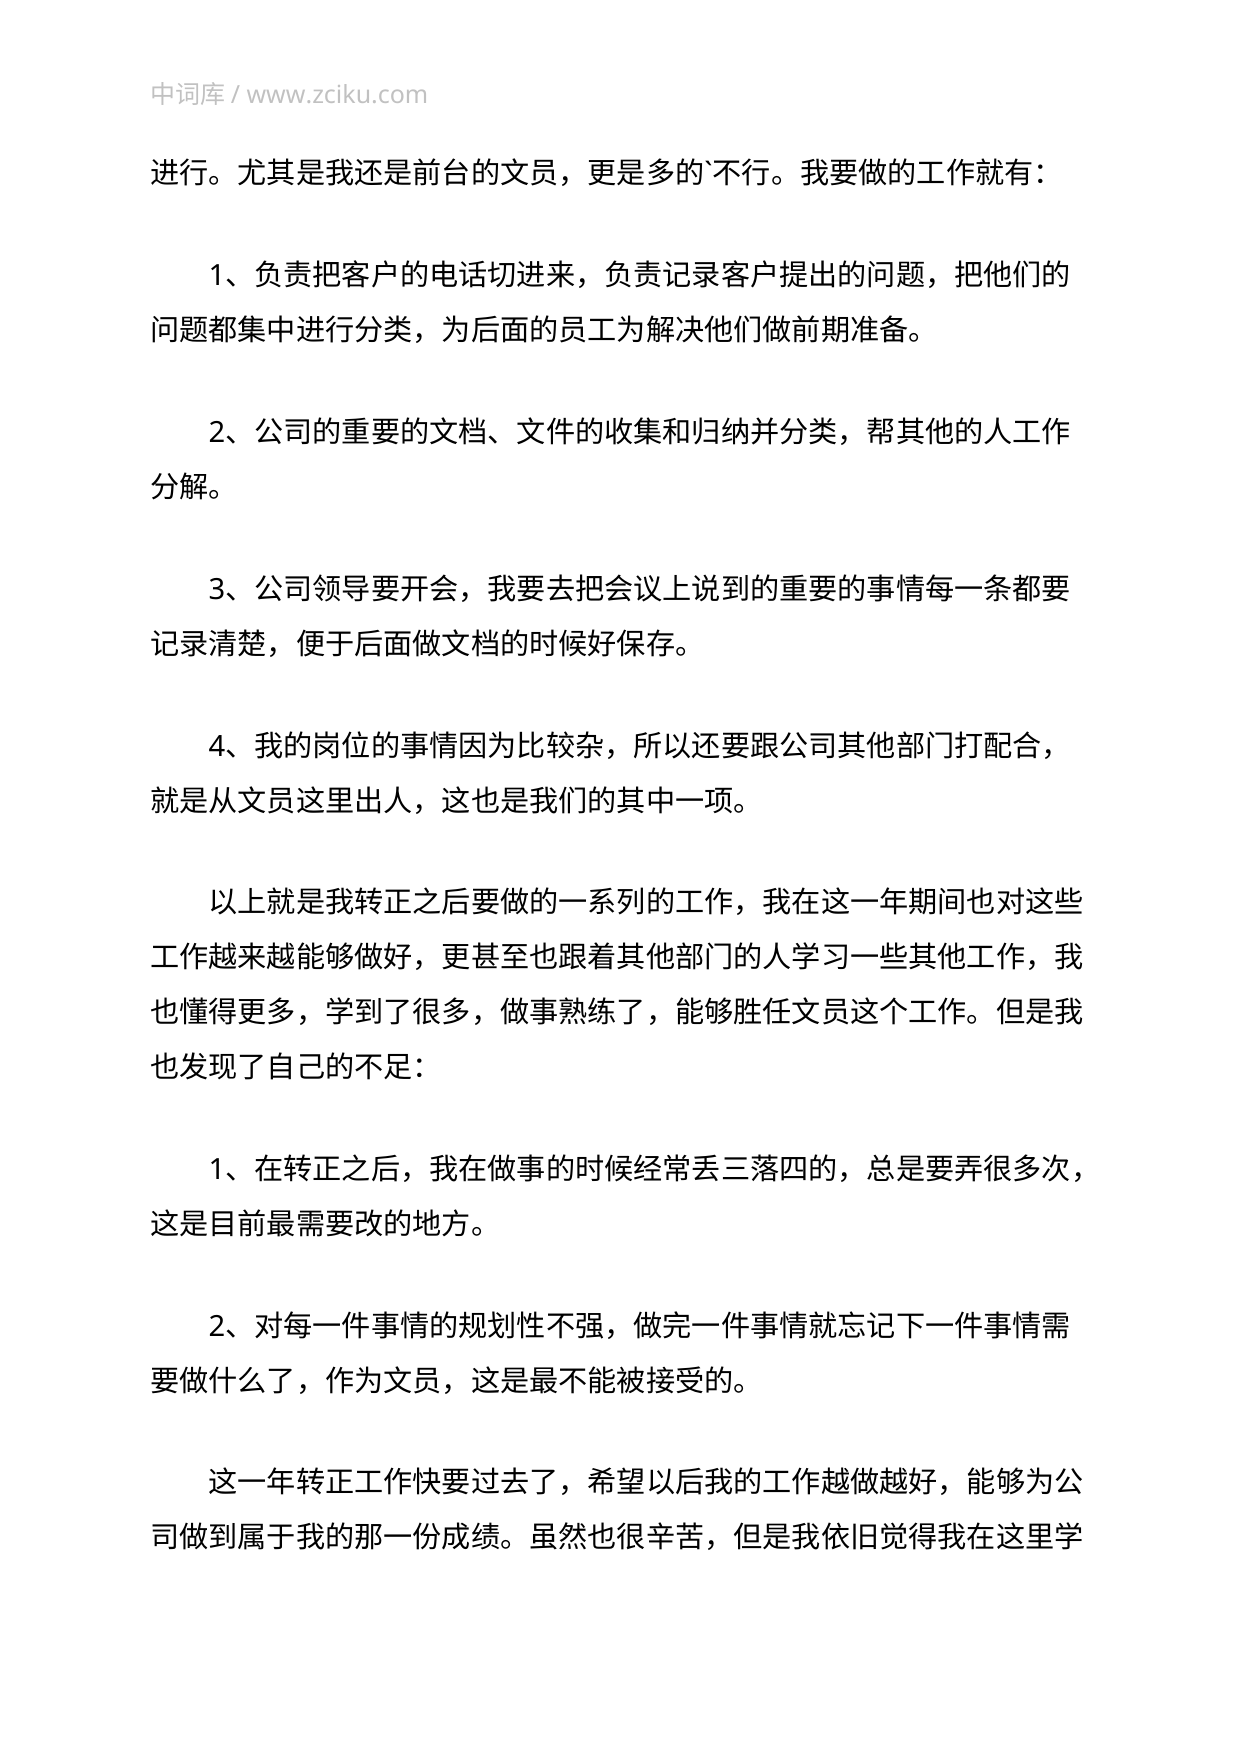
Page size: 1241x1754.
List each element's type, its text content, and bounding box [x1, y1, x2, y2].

text 1、在转正之后，我在做事的时候经常丢三落四的，总是要弄很多次，这是目前最需要改的地方。 [150, 1146, 1090, 1243]
text 以上就是我转正之后要做的一系列的工作，我在这一年期间也对这些工作越来越能够做好，更甚至也跟着其他部门的人学习一些其他工作，我也懂得更多，学到了很多，做事熟练了，能够胜任文员这个工作。但是我也发现了自己的不足： [150, 879, 1090, 1086]
text 1、负责把客户的电话切进来，负责记录客户提出的问题，把他们的问题都集中进行分类，为后面的员工为解决他们做前期准备。 [150, 252, 1090, 349]
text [150, 150, 1090, 192]
text 2、公司的重要的文档、文件的收集和归纳并分类，帮其他的人工作分解。 [150, 409, 1090, 506]
text 2、对每一件事情的规划性不强，做完一件事情就忘记下一件事情需要做什么了，作为文员，这是最不能被接受的。 [150, 1302, 1090, 1399]
text 4、我的岗位的事情因为比较杂，所以还要跟公司其他部门打配合，就是从文员这里出人，这也是我们的其中一项。 [150, 722, 1090, 819]
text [150, 1459, 1090, 1556]
text 3、公司领导要开会，我要去把会议上说到的重要的事情每一条都要记录清楚，便于后面做文档的时候好保存。 [150, 566, 1090, 663]
